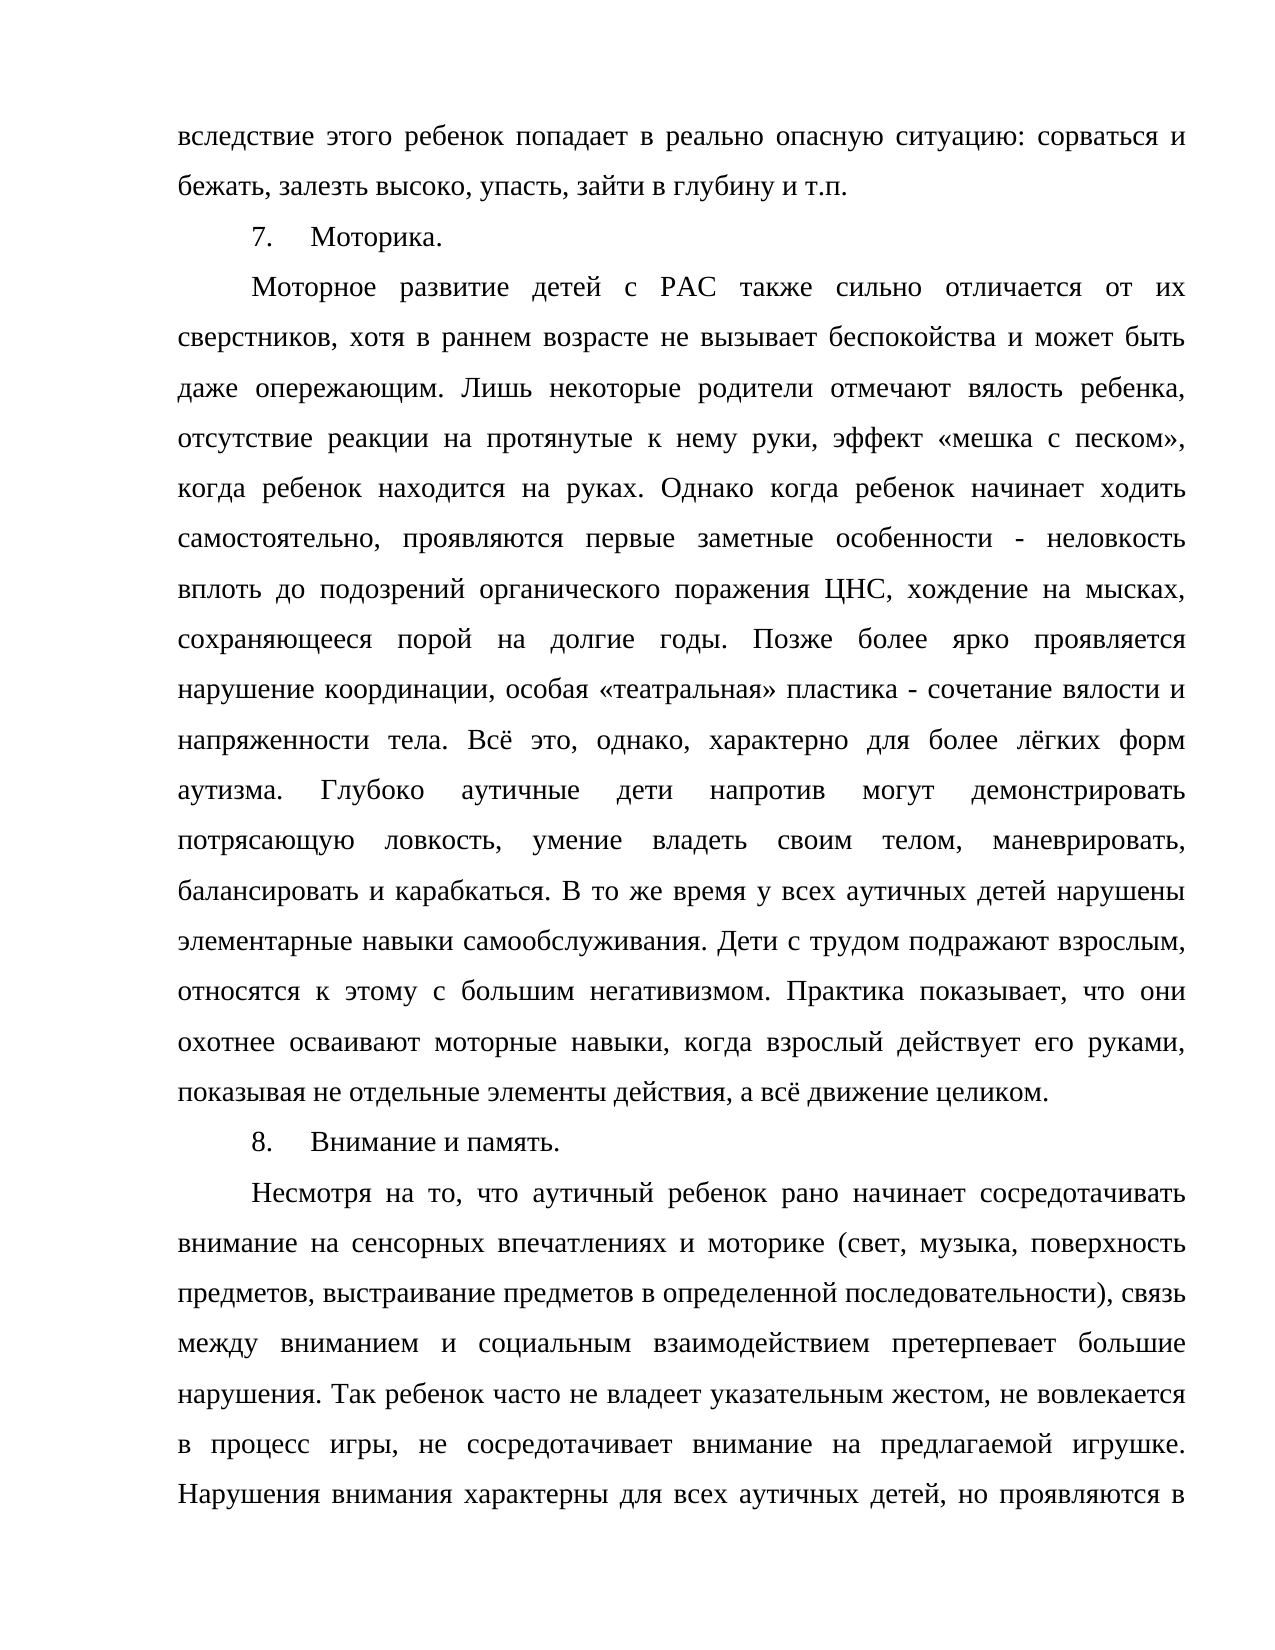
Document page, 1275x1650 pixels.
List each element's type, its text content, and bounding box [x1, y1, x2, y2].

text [177, 118, 1187, 202]
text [177, 1175, 1187, 1510]
text Моторное развитие детей с РАС также сильно отличается от их сверстников, хотя в раннем возрасте не вызывает беспокойства и может быть даже опережающим. Лишь некоторые родители отмечают вялость ребенка, отсутствие реакции на протянутые к нему руки, эффект «мешка с песком», когда ребенок находится на руках. Однако когда ребенок начинает ходить самостоятельно, проявляются первые заметные особенности - неловкость вплоть до подозрений органического поражения ЦНС, хождение на мысках, сохраняющееся порой на долгие годы. Позже более ярко проявляется нарушение координации, особая «театральная» пластика - сочетание вялости и напряженности тела. Всё это, однако, характерно для более лёгких форм аутизма. Глубоко аутичные дети напротив могут демонстрировать потрясающую ловкость, умение владеть своим телом, маневрировать, балансировать и карабкаться. В то же время у всех аутичных детей нарушены элементарные навыки самообслуживания. Дети с трудом подражают взрослым, относятся к этому с большим негативизмом. Практика показывает, что они охотнее осваивают моторные навыки, когда взрослый действует его руками, показывая не отдельные элементы действия, а всё движение целиком. [177, 269, 1187, 1108]
text 8. Внимание и память. [177, 1124, 1187, 1158]
text 7. Моторика. [177, 219, 1187, 252]
